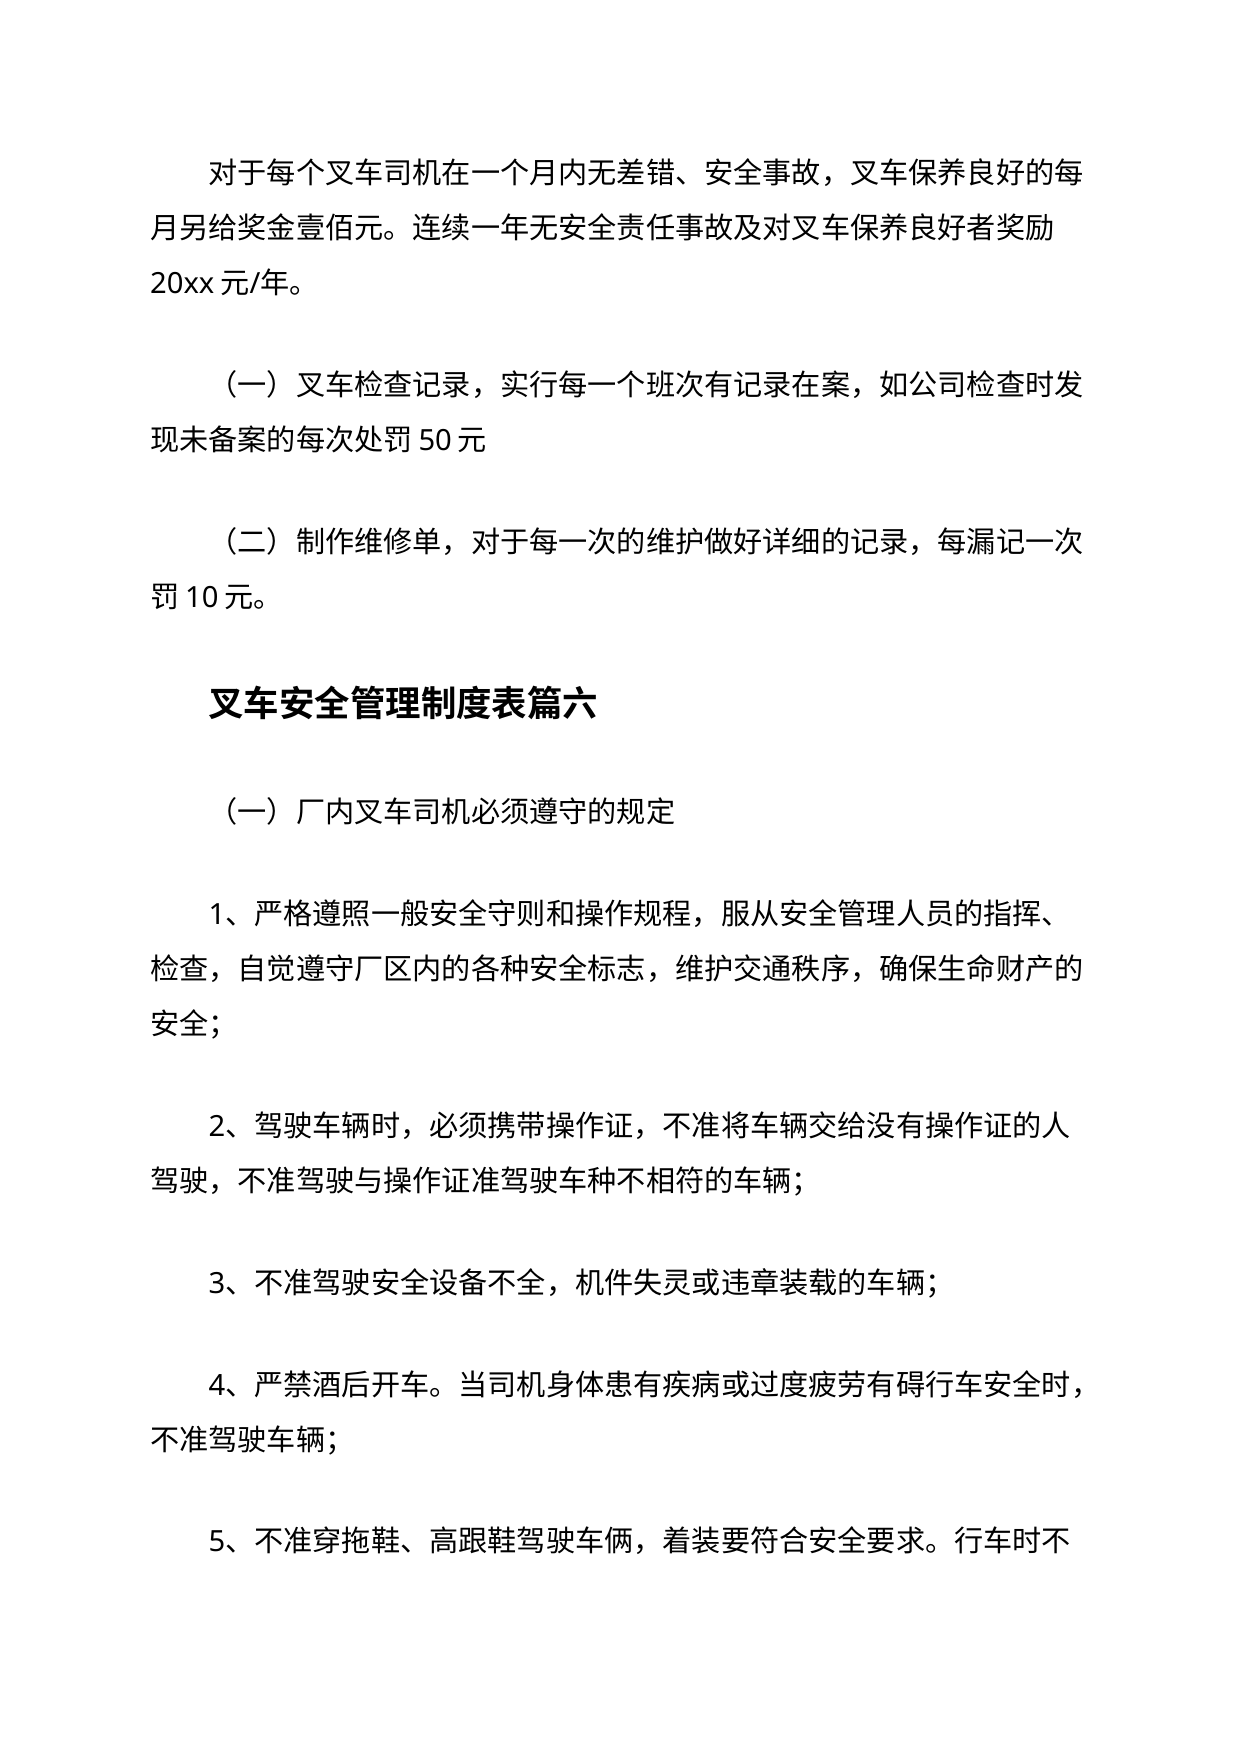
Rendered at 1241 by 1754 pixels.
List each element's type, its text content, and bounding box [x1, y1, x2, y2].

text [150, 1518, 1090, 1560]
text 2、驾驶车辆时，必须携带操作证，不准将车辆交给没有操作证的人驾驶，不准驾驶与操作证准驾驶车种不相符的车辆； [150, 1102, 1090, 1200]
text 对于每个叉车司机在一个月内无差错、安全事故，叉车保养良好的每月另给奖金壹佰元。连续一年无安全责任事故及对叉车保养良好者奖励20xx元/年。 [150, 150, 1090, 302]
text 4、严禁酒后开车。当司机身体患有疾病或过度疲劳有碍行车安全时，不准驾驶车辆； [150, 1361, 1090, 1458]
text 3、不准驾驶安全设备不全，机件失灵或违章装载的车辆； [150, 1259, 1090, 1302]
text 叉车安全管理制度表篇六 [150, 676, 1090, 727]
text （二）制作维修单，对于每一次的维护做好详细的记录，每漏记一次罚10元。 [150, 519, 1090, 616]
text （一）厂内叉车司机必须遵守的规定 [150, 789, 1090, 831]
text 1、严格遵照一般安全守则和操作规程，服从安全管理人员的指挥、检查，自觉遵守厂区内的各种安全标志，维护交通秩序，确保生命财产的安全； [150, 891, 1090, 1043]
text （一）叉车检查记录，实行每一个班次有记录在案，如公司检查时发现未备案的每次处罚50元 [150, 362, 1090, 459]
